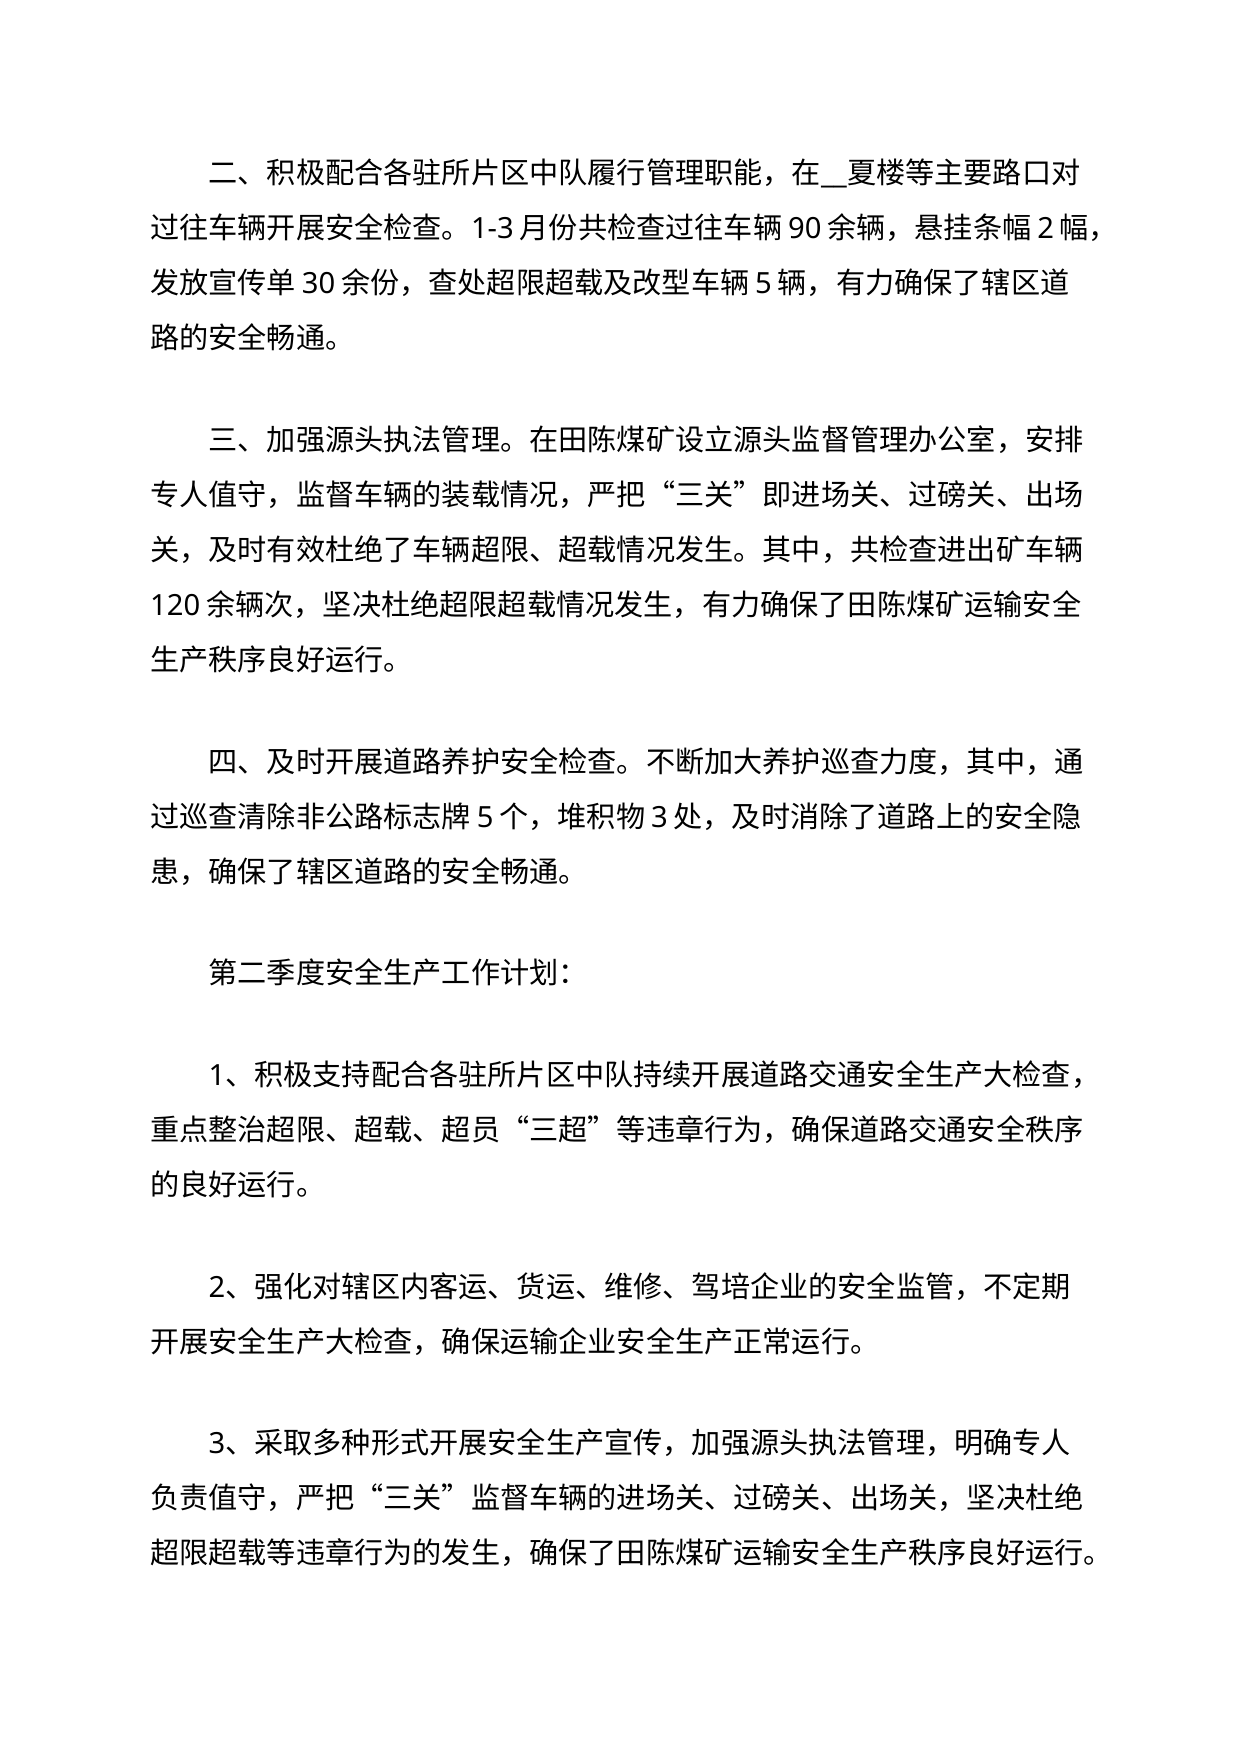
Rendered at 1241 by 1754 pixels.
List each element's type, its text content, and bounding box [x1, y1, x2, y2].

text 1、积极支持配合各驻所片区中队持续开展道路交通安全生产大检查，重点整治超限、超载、超员“三超”等违章行为，确保道路交通安全秩序的良好运行。 [150, 1052, 1090, 1204]
text 3、采取多种形式开展安全生产宣传，加强源头执法管理，明确专人负责值守，严把“三关”监督车辆的进场关、过磅关、出场关，坚决杜绝超限超载等违章行为的发生，确保了田陈煤矿运输安全生产秩序良好运行。 [150, 1420, 1090, 1572]
text 二、积极配合各驻所片区中队履行管理职能，在__夏楼等主要路口对过往车辆开展安全检查。1-3月份共检查过往车辆90余辆，悬挂条幅2幅，发放宣传单30余份，查处超限超载及改型车辆5辆，有力确保了辖区道路的安全畅通。 [150, 150, 1090, 357]
text 四、及时开展道路养护安全检查。不断加大养护巡查力度，其中，通过巡查清除非公路标志牌5个，堆积物3处，及时消除了道路上的安全隐患，确保了辖区道路的安全畅通。 [150, 738, 1090, 890]
text 第二季度安全生产工作计划： [150, 950, 1090, 992]
text 三、加强源头执法管理。在田陈煤矿设立源头监督管理办公室，安排专人值守，监督车辆的装载情况，严把“三关”即进场关、过磅关、出场关，及时有效杜绝了车辆超限、超载情况发生。其中，共检查进出矿车辆120余辆次，坚决杜绝超限超载情况发生，有力确保了田陈煤矿运输安全生产秩序良好运行。 [150, 417, 1090, 679]
text 2、强化对辖区内客运、货运、维修、驾培企业的安全监管，不定期开展安全生产大检查，确保运输企业安全生产正常运行。 [150, 1263, 1090, 1361]
